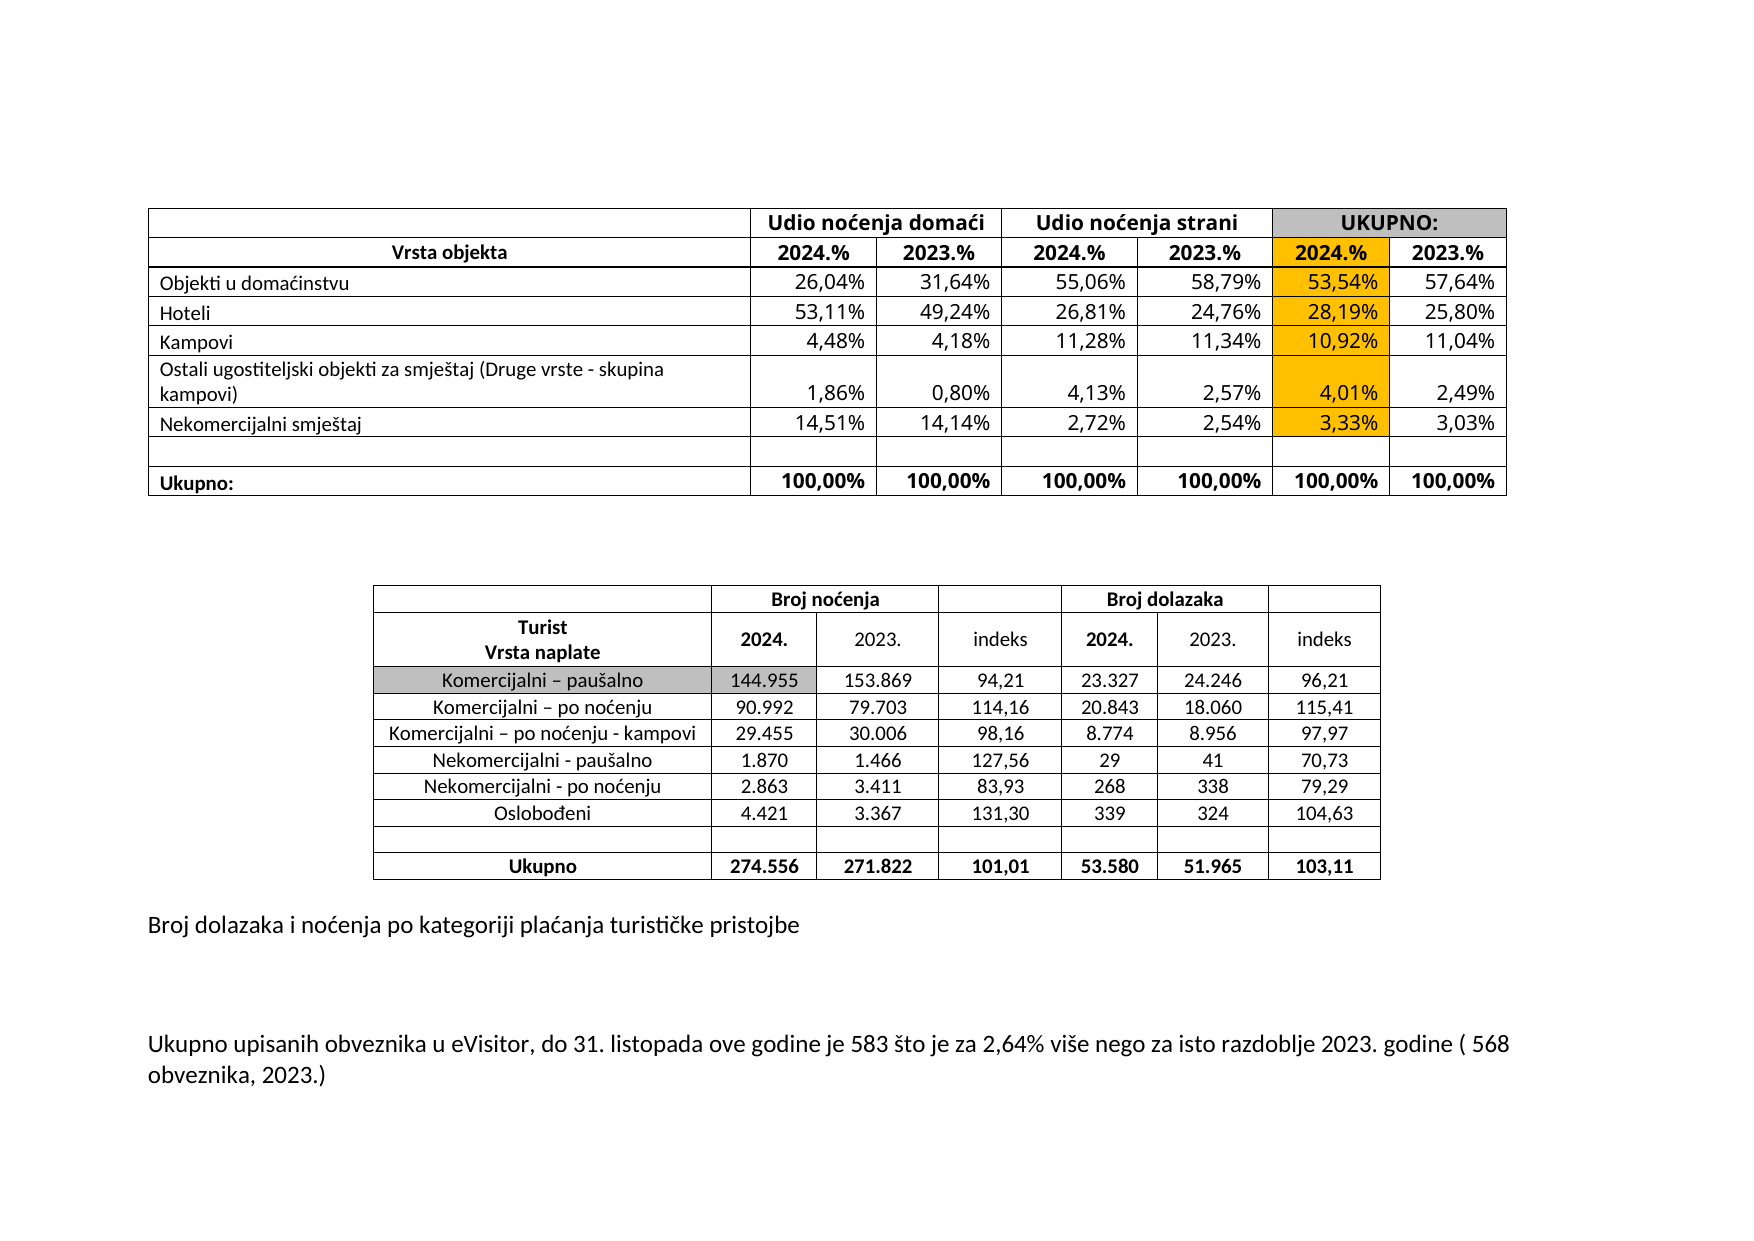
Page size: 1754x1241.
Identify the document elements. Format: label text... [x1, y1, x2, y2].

table_cell 1.466 [817, 747, 938, 772]
table_cell 49,24% [877, 297, 1001, 325]
table_cell 100,00% [1273, 467, 1389, 495]
table_header [149, 209, 750, 237]
table_header UKUPNO: [1273, 209, 1506, 237]
table_header [1269, 586, 1380, 612]
table_cell 0,80% [877, 356, 1001, 407]
table_cell [712, 827, 816, 852]
table_cell 2.863 [712, 774, 816, 799]
table_cell 1,86% [751, 356, 876, 407]
table_cell 2,54% [1138, 408, 1272, 436]
table_cell 53,11% [751, 297, 876, 325]
table_cell indeks [1269, 613, 1380, 666]
table_cell 97,97 [1269, 720, 1380, 746]
table_cell 24,76% [1138, 297, 1272, 325]
table_cell 268 [1062, 774, 1157, 799]
table_cell 104,63 [1269, 800, 1380, 826]
table_cell 26,81% [1002, 297, 1137, 325]
table_cell 28,19% [1273, 297, 1389, 325]
table_cell 8.774 [1062, 720, 1157, 746]
table_cell Komercijalni – po noćenju - kampovi [374, 720, 711, 746]
table_cell [1390, 437, 1506, 466]
table_cell Nekomercijalni smještaj [149, 408, 750, 436]
table_cell 94,21 [939, 667, 1061, 693]
table_cell 1.870 [712, 747, 816, 772]
table_cell 90.992 [712, 694, 816, 719]
table_cell 26,04% [751, 268, 876, 296]
table_cell 271.822 [817, 853, 938, 879]
table_header Udio noćenja strani [1002, 209, 1272, 237]
table_cell 103,11 [1269, 853, 1380, 879]
table_cell 18.060 [1158, 694, 1268, 719]
table_cell [149, 437, 750, 466]
table_cell 25,80% [1390, 297, 1506, 325]
table_cell [1002, 437, 1137, 466]
table_cell [939, 827, 1061, 852]
table_cell 2023.% [877, 238, 1001, 266]
table_cell 53,54% [1273, 268, 1389, 296]
table_cell 4,13% [1002, 356, 1137, 407]
table_cell Ukupno: [149, 467, 750, 495]
table_cell Nekomercijalni - po noćenju [374, 774, 711, 799]
table_cell 2024.% [1273, 238, 1389, 266]
text Ukupno upisanih obveznika u eVisitor, do 31. listopada ove godine je 583 što je za 2,64% više nego za isto razdoblje 2023. godine ( 568 obveznika, 2023.) [148, 1028, 1606, 1089]
table_cell 79.703 [817, 694, 938, 719]
table_cell 53.580 [1062, 853, 1157, 879]
table_cell 20.843 [1062, 694, 1157, 719]
table_cell 57,64% [1390, 268, 1506, 296]
table_cell 338 [1158, 774, 1268, 799]
table_cell 3.411 [817, 774, 938, 799]
table_cell Komercijalni – paušalno [374, 667, 711, 693]
table_cell 100,00% [751, 467, 876, 495]
table_cell 83,93 [939, 774, 1061, 799]
table_cell 3.367 [817, 800, 938, 826]
table_cell 58,79% [1138, 268, 1272, 296]
table_cell [1273, 437, 1389, 466]
table_header Broj dolazaka [1062, 586, 1268, 612]
table_cell 127,56 [939, 747, 1061, 772]
table_cell 131,30 [939, 800, 1061, 826]
table_cell 51.965 [1158, 853, 1268, 879]
table_cell Nekomercijalni - paušalno [374, 747, 711, 772]
table_cell Objekti u domaćinstvu [149, 268, 750, 296]
table_cell 101,01 [939, 853, 1061, 879]
table_cell 29 [1062, 747, 1157, 772]
table_cell 2024. [712, 613, 816, 666]
table_cell 4.421 [712, 800, 816, 826]
table_cell Turist Vrsta naplate [374, 613, 711, 666]
table_cell 4,48% [751, 326, 876, 355]
table_cell [751, 437, 876, 466]
table_cell 153.869 [817, 667, 938, 693]
table_header [939, 586, 1061, 612]
table_cell 3,03% [1390, 408, 1506, 436]
table_cell 3,33% [1273, 408, 1389, 436]
table_cell 96,21 [1269, 667, 1380, 693]
table_cell 2023.% [1138, 238, 1272, 266]
table_cell 100,00% [1390, 467, 1506, 495]
table_cell 2023. [1158, 613, 1268, 666]
table_cell 2024.% [751, 238, 876, 266]
table_cell 11,34% [1138, 326, 1272, 355]
table_cell 115,41 [1269, 694, 1380, 719]
table_cell 324 [1158, 800, 1268, 826]
table_cell 2,72% [1002, 408, 1137, 436]
table_cell 8.956 [1158, 720, 1268, 746]
table_header Udio noćenja domaći [751, 209, 1001, 237]
table_cell [817, 827, 938, 852]
table_cell 11,28% [1002, 326, 1137, 355]
table_cell Vrsta objekta [149, 238, 750, 266]
table_cell 14,51% [751, 408, 876, 436]
table_cell Hoteli [149, 297, 750, 325]
table_cell 31,64% [877, 268, 1001, 296]
table_cell Oslobođeni [374, 800, 711, 826]
table_cell indeks [939, 613, 1061, 666]
table_cell Komercijalni – po noćenju [374, 694, 711, 719]
table_cell 41 [1158, 747, 1268, 772]
table_cell 2,57% [1138, 356, 1272, 407]
table_cell Kampovi [149, 326, 750, 355]
table_header Broj noćenja [712, 586, 938, 612]
table_cell 339 [1062, 800, 1157, 826]
table_cell 114,16 [939, 694, 1061, 719]
table_cell Ukupno [374, 853, 711, 879]
table_cell 2,49% [1390, 356, 1506, 407]
table_cell 14,14% [877, 408, 1001, 436]
table_cell 2024. [1062, 613, 1157, 666]
table_cell 30.006 [817, 720, 938, 746]
table_cell 4,18% [877, 326, 1001, 355]
table_cell 29.455 [712, 720, 816, 746]
table_cell 4,01% [1273, 356, 1389, 407]
table_cell 2023.% [1390, 238, 1506, 266]
table_cell 70,73 [1269, 747, 1380, 772]
table_cell [1158, 827, 1268, 852]
table_cell [1062, 827, 1157, 852]
table_cell 100,00% [877, 467, 1001, 495]
table_cell 10,92% [1273, 326, 1389, 355]
text Broj dolazaka i noćenja po kategoriji plaćanja turističke pristojbe [148, 909, 1606, 939]
table_cell 11,04% [1390, 326, 1506, 355]
table_cell 23.327 [1062, 667, 1157, 693]
table_header [374, 586, 711, 612]
table_cell [374, 827, 711, 852]
table_cell 2024.% [1002, 238, 1137, 266]
table_cell 2023. [817, 613, 938, 666]
table_cell 98,16 [939, 720, 1061, 746]
table_cell 100,00% [1002, 467, 1137, 495]
table_cell 100,00% [1138, 467, 1272, 495]
table_cell [1138, 437, 1272, 466]
table_cell 24.246 [1158, 667, 1268, 693]
table_cell 144.955 [712, 667, 816, 693]
table_cell [877, 437, 1001, 466]
table_cell 274.556 [712, 853, 816, 879]
table_cell 55,06% [1002, 268, 1137, 296]
table_cell [1269, 827, 1380, 852]
table_cell Ostali ugostiteljski objekti za smještaj (Druge vrste - skupina kampovi) [149, 356, 750, 407]
table_cell 79,29 [1269, 774, 1380, 799]
